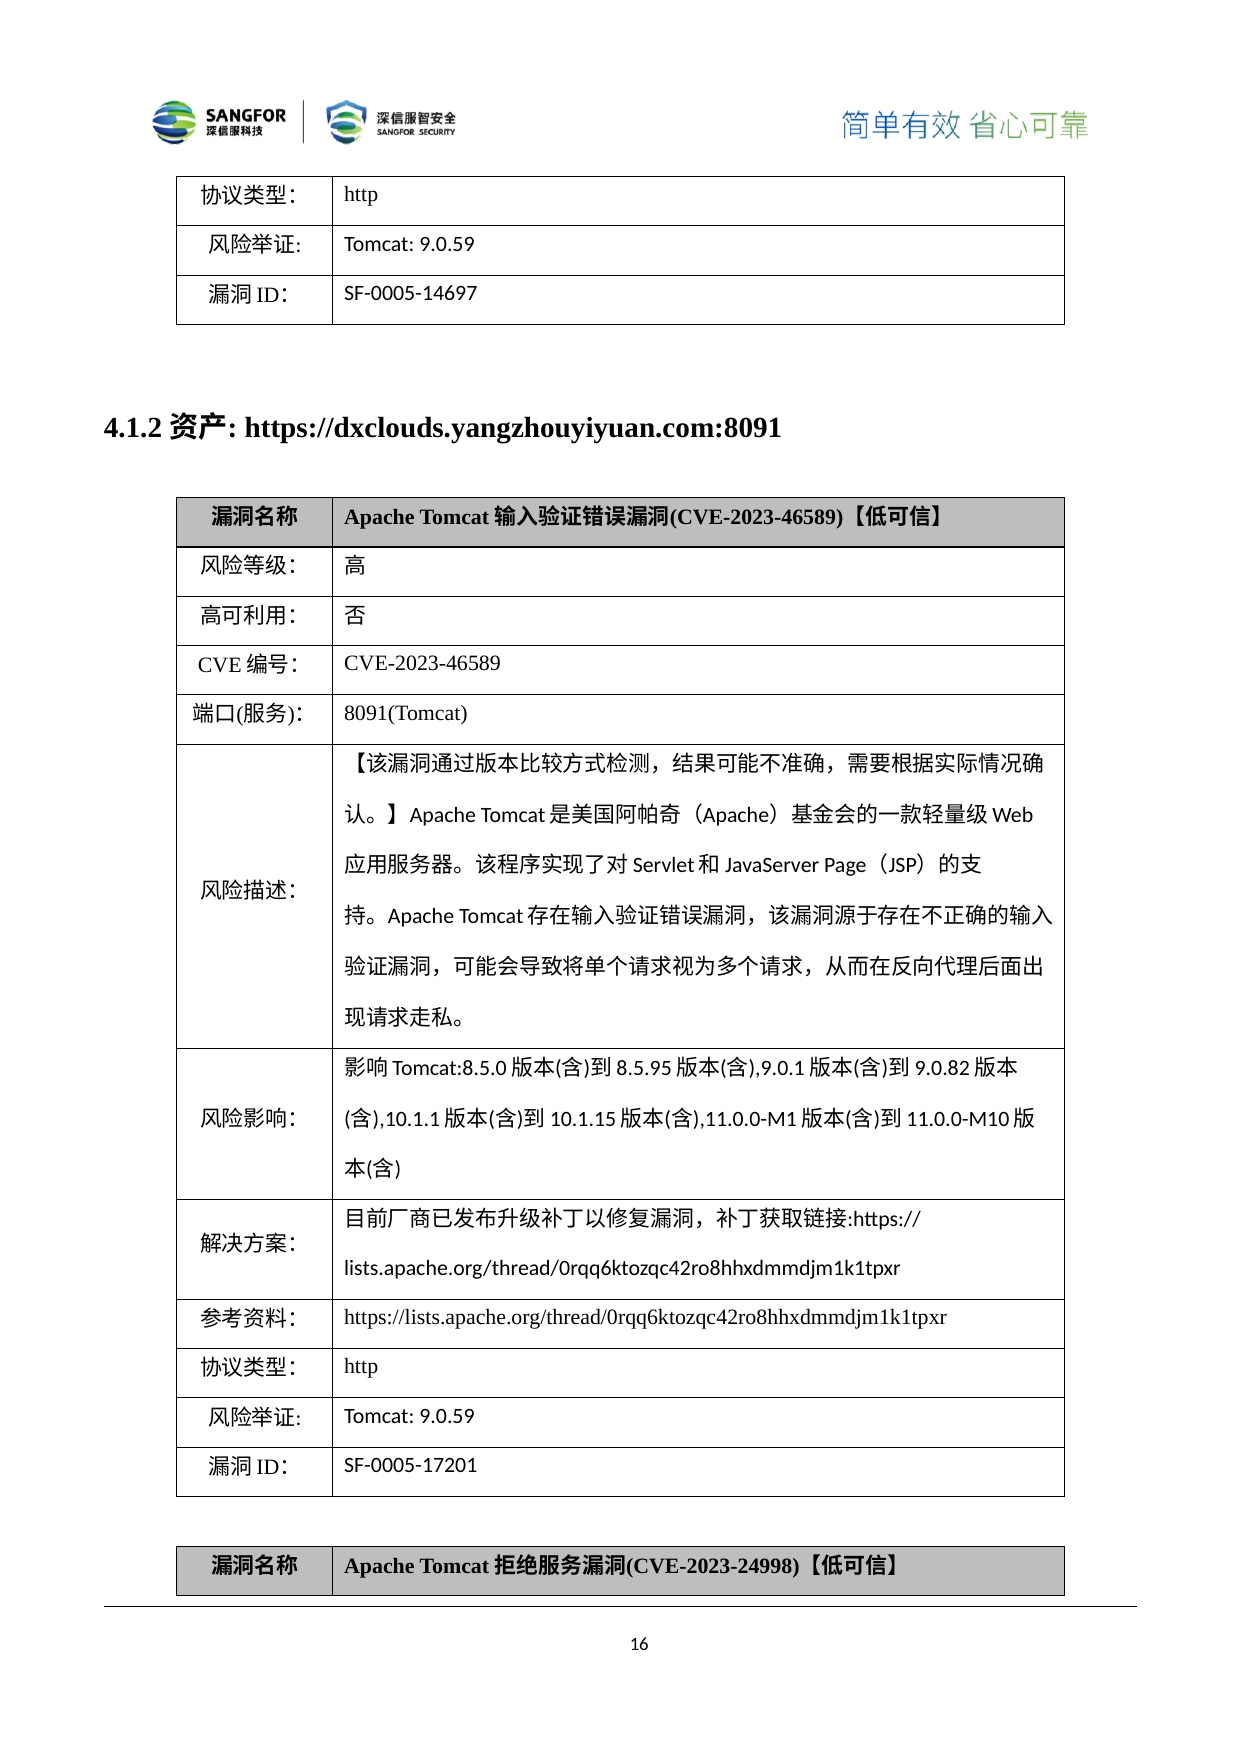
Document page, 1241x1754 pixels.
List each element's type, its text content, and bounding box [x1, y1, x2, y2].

table_cell https://lists.apache.org/thread/0rqq6ktozqc42ro8hhxdmmdjm1k1tpxr [333, 1300, 1064, 1348]
table_cell 风险举证: [177, 226, 332, 274]
table_cell 目前厂商已发布升级补丁以修复漏洞，补丁获取链接: [333, 1200, 1064, 1299]
table_cell 漏洞ID： [177, 1448, 332, 1496]
table_cell SF-0005-14697 [333, 276, 1064, 324]
subtitle 资产: https://dxclouds.yangzhouyiyuan.com:8091 [103, 391, 1137, 459]
table_cell 风险影响： [177, 1049, 332, 1198]
table_cell 高 [333, 548, 1064, 596]
table_cell 风险举证: [177, 1398, 332, 1447]
table_cell 端口(服务)： [177, 695, 332, 743]
table_cell 高可利用： [177, 597, 332, 645]
table_cell CVE编号： [177, 646, 332, 694]
table_cell Tomcat: 9.0.59 [333, 226, 1064, 274]
picture [141, 90, 1102, 151]
table_cell 影响Tomcat:8.5.0版本(含)到8.5.95版本(含),9.0.1版本(含)到9.0.82版本(含),10.1.1版本(含)到10.1.15版本(含),11.0.0-M1版本(含)到11.0.0-M10版本(含) [333, 1049, 1064, 1198]
table_header Apache Tomcat 拒绝服务漏洞(CVE-2023-24998)【低可信】 [333, 1547, 1064, 1595]
table_cell 【该漏洞通过版本比较方式检测，结果可能不准确，需要根据实际情况确认。】Apache Tomcat是美国阿帕奇（Apache）基金会的一款轻量级Web应用服务器。该程序实现了对Servlet和JavaServer Page（JSP）的支持。Apache Tomcat存在输入验证错误漏洞，该漏洞源于存在不正确的输入验证漏洞，可能会导致将单个请求视为多个请求，从而在反向代理后面出现请求走私。 [333, 745, 1064, 1047]
table_cell 参考资料： [177, 1300, 332, 1348]
table_cell CVE-2023-46589 [333, 646, 1064, 694]
table_cell Tomcat: 9.0.59 [333, 1398, 1064, 1447]
table_cell 协议类型： [177, 177, 332, 225]
table_cell http [333, 177, 1064, 225]
table_cell 8091(Tomcat) [333, 695, 1064, 743]
table_cell 解决方案： [177, 1200, 332, 1299]
table_cell 风险描述： [177, 745, 332, 1047]
table_cell 否 [333, 597, 1064, 645]
table_cell 漏洞ID： [177, 276, 332, 324]
table_cell 风险等级： [177, 548, 332, 596]
table_cell 协议类型： [177, 1349, 332, 1397]
table_cell SF-0005-17201 [333, 1448, 1064, 1496]
table_header Apache Tomcat 输入验证错误漏洞(CVE-2023-46589)【低可信】 [333, 498, 1064, 546]
table_cell http [333, 1349, 1064, 1397]
table_header 漏洞名称 [177, 498, 332, 546]
table_header 漏洞名称 [177, 1547, 332, 1595]
